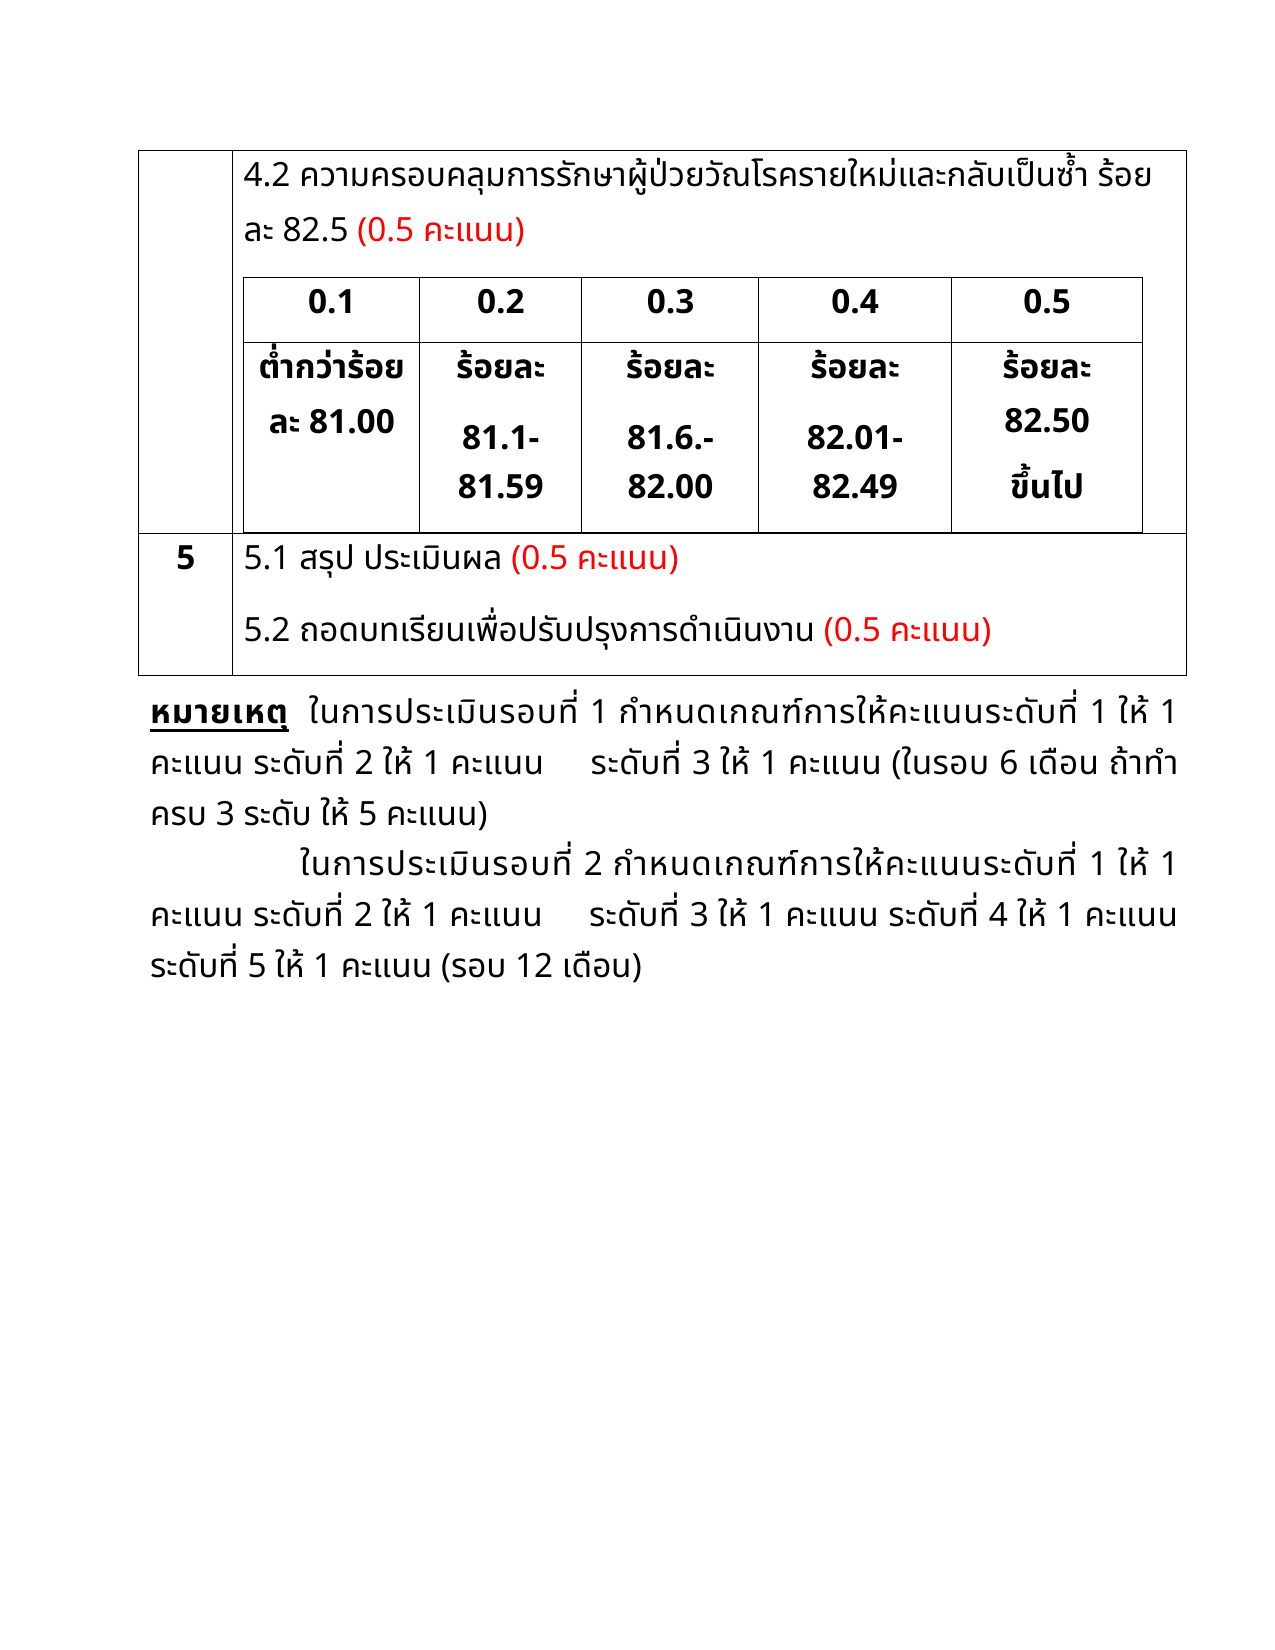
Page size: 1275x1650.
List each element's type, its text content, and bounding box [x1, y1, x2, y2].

table_cell 4 [139, 151, 232, 533]
text ในการประเมินรอบที่ 2 กำหนดเกณฑ์การให้คะแนนระดับที่ 1 ให้ 1 คะแนน ระดับที่ 2 ให้ 1 คะแนน ระดับที่ 3 ให้ 1 คะแนน ระดับที่ 4 ให้ 1 คะแนน ระดับที่ 5 ให้ 1 คะแนน (รอบ 12 เดือน) [150, 840, 1179, 992]
text หมายเหตุ ในการประเมินรอบที่ 1 กำหนดเกณฑ์การให้คะแนนระดับที่ 1 ให้ 1 คะแนน ระดับที่ 2 ให้ 1 คะแนน ระดับที่ 3 ให้ 1 คะแนน (ในรอบ 6 เดือน ถ้าทำครบ 3 ระดับ ให้ 5 คะแนน) [150, 688, 1179, 840]
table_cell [233, 151, 1186, 533]
table_cell 5.1 สรุป ประเมินผล (0.5 คะแนน) 5.2 ถอดบทเรียนเพื่อปรับปรุงการดำเนินงาน (0.5 คะแนน) [233, 534, 1186, 675]
table_cell 5 [139, 534, 232, 675]
